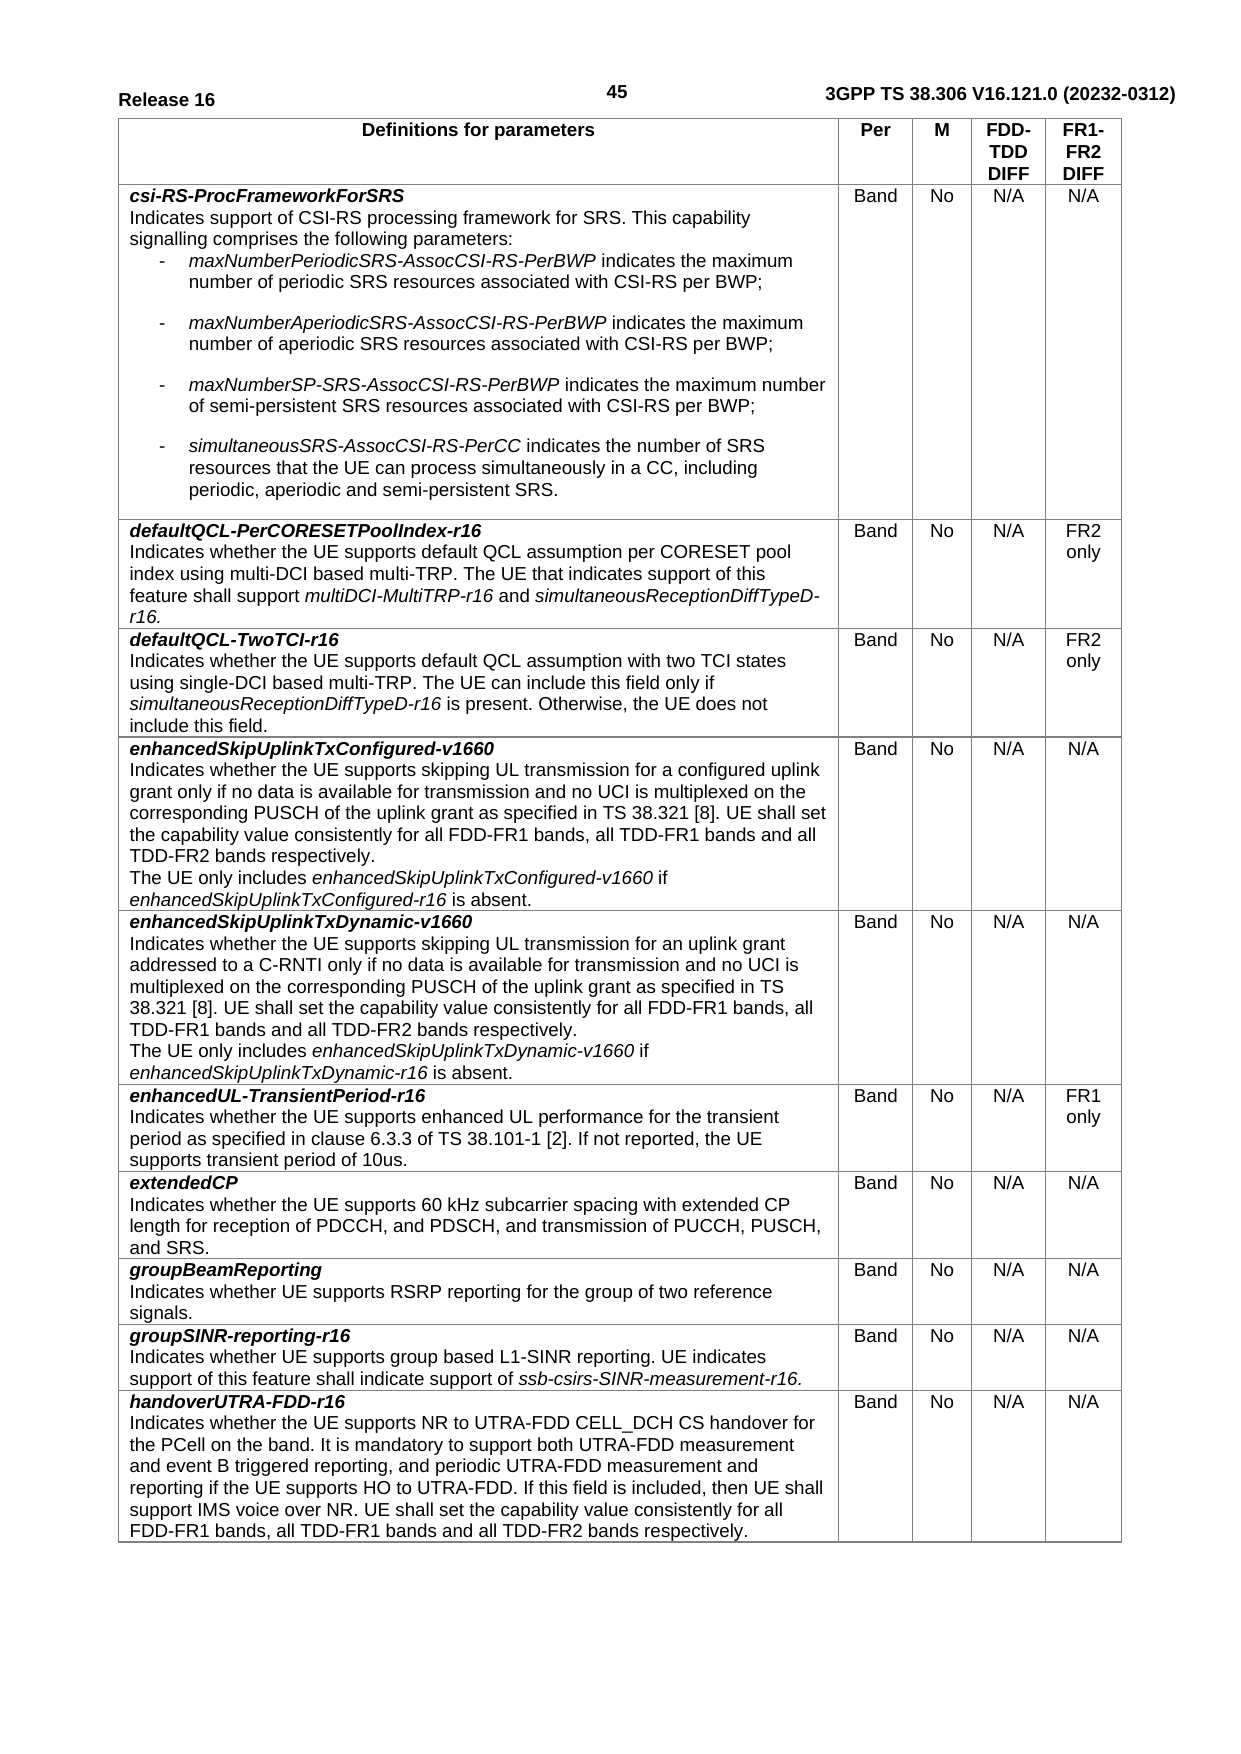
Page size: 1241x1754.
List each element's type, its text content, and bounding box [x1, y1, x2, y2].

table_cell N/A [1046, 1259, 1121, 1324]
table_header FDD-TDD DIFF [972, 119, 1045, 184]
table_cell Band [839, 1172, 912, 1258]
table_cell No [913, 1325, 971, 1389]
table_cell N/A [1046, 1391, 1121, 1541]
table_cell N/A [972, 911, 1045, 1083]
table_cell N/A [972, 1259, 1045, 1324]
table_cell groupBeamReporting Indicates whether UE supports RSRP reporting for the group of two reference signals. [119, 1259, 838, 1324]
table_cell Band [839, 520, 912, 627]
table_cell Band [839, 1259, 912, 1324]
table_cell N/A [972, 1172, 1045, 1258]
table_cell No [913, 629, 971, 736]
table_cell N/A [972, 1391, 1045, 1541]
table_cell No [913, 1391, 971, 1541]
table_cell Band [839, 1391, 912, 1541]
table_cell N/A [972, 629, 1045, 736]
table_header FR1-FR2 DIFF [1046, 119, 1121, 184]
table_cell csi-RS-ProcFrameworkForSRS Indicates support of CSI-RS processing framework for SRS. This capability signalling comprises the following parameters: - maxNumberPeriodicSRS-AssocCSI-RS-PerBWP indicates the maximum number of periodic SRS resources associated with CSI-RS per BWP; - maxNumberAperiodicSRS-AssocCSI-RS-PerBWP indicates the maximum number of aperiodic SRS resources associated with CSI-RS per BWP; - maxNumberSP-SRS-AssocCSI-RS-PerBWP indicates the maximum number of semi-persistent SRS resources associated with CSI-RS per BWP; - simultaneousSRS-AssocCSI-RS-PerCC indicates the number of SRS resources that the UE can process simultaneously in a CC, including periodic, aperiodic and semi-persistent SRS. [119, 185, 838, 519]
table_cell No [913, 1259, 971, 1324]
table_cell N/A [1046, 1172, 1121, 1258]
table_cell N/A [972, 185, 1045, 519]
table_cell FR2 only [1046, 520, 1121, 627]
table_cell FR1 only [1046, 1085, 1121, 1171]
table_cell N/A [1046, 185, 1121, 519]
table_header Per [839, 119, 912, 184]
table_cell handoverUTRA-FDD-r16 Indicates whether the UE supports NR to UTRA-FDD CELL_DCH CS handover for the PCell on the band. It is mandatory to support both UTRA-FDD measurement and event B triggered reporting, and periodic UTRA-FDD measurement and reporting if the UE supports HO to UTRA-FDD. If this field is included, then UE shall support IMS voice over NR. UE shall set the capability value consistently for all FDD-FR1 bands, all TDD-FR1 bands and all TDD-FR2 bands respectively. [119, 1391, 838, 1541]
table_cell enhancedUL-TransientPeriod-r16 Indicates whether the UE supports enhanced UL performance for the transient period as specified in clause 6.3.3 of TS 38.101-1 [2]. If not reported, the UE supports transient period of 10us. [119, 1085, 838, 1171]
table_cell N/A [972, 738, 1045, 910]
table_cell Band [839, 911, 912, 1083]
table_cell groupSINR-reporting-r16 Indicates whether UE supports group based L1-SINR reporting. UE indicates support of this feature shall indicate support of ssb-csirs-SINR-measurement-r16. [119, 1325, 838, 1389]
table_cell No [913, 1085, 971, 1171]
table_cell No [913, 1172, 971, 1258]
table_cell N/A [1046, 1325, 1121, 1389]
table_cell defaultQCL-TwoTCI-r16 Indicates whether the UE supports default QCL assumption with two TCI states using single-DCI based multi-TRP. The UE can include this field only if simultaneousReceptionDiffTypeD-r16 is present. Otherwise, the UE does not include this field. [119, 629, 838, 736]
table_cell N/A [972, 1085, 1045, 1171]
table_cell Band [839, 1085, 912, 1171]
table_cell Band [839, 185, 912, 519]
table_cell enhancedSkipUplinkTxConfigured-v1660 Indicates whether the UE supports skipping UL transmission for a configured uplink grant only if no data is available for transmission and no UCI is multiplexed on the corresponding PUSCH of the uplink grant as specified in TS 38.321 [8]. UE shall set the capability value consistently for all FDD-FR1 bands, all TDD-FR1 bands and all TDD-FR2 bands respectively. The UE only includes enhancedSkipUplinkTxConfigured-v1660 if enhancedSkipUplinkTxConfigured-r16 is absent. [119, 738, 838, 910]
table_cell Band [839, 1325, 912, 1389]
table_cell No [913, 520, 971, 627]
table_header Definitions for parameters [119, 119, 838, 184]
table_cell Band [839, 738, 912, 910]
table_cell Band [839, 629, 912, 736]
table_cell defaultQCL-PerCORESETPoolIndex-r16 Indicates whether the UE supports default QCL assumption per CORESET pool index using multi-DCI based multi-TRP. The UE that indicates support of this feature shall support multiDCI-MultiTRP-r16 and simultaneousReceptionDiffTypeD-r16. [119, 520, 838, 627]
table_cell FR2 only [1046, 629, 1121, 736]
table_header M [913, 119, 971, 184]
table_cell No [913, 911, 971, 1083]
table_cell N/A [1046, 738, 1121, 910]
table_cell N/A [1046, 911, 1121, 1083]
table_cell N/A [972, 520, 1045, 627]
table_cell extendedCP Indicates whether the UE supports 60 kHz subcarrier spacing with extended CP length for reception of PDCCH, and PDSCH, and transmission of PUCCH, PUSCH, and SRS. [119, 1172, 838, 1258]
table_cell No [913, 185, 971, 519]
table_cell N/A [972, 1325, 1045, 1389]
table_cell enhancedSkipUplinkTxDynamic-v1660 Indicates whether the UE supports skipping UL transmission for an uplink grant addressed to a C-RNTI only if no data is available for transmission and no UCI is multiplexed on the corresponding PUSCH of the uplink grant as specified in TS 38.321 [8]. UE shall set the capability value consistently for all FDD-FR1 bands, all TDD-FR1 bands and all TDD-FR2 bands respectively. The UE only includes enhancedSkipUplinkTxDynamic-v1660 if enhancedSkipUplinkTxDynamic-r16 is absent. [119, 911, 838, 1083]
table_cell No [913, 738, 971, 910]
